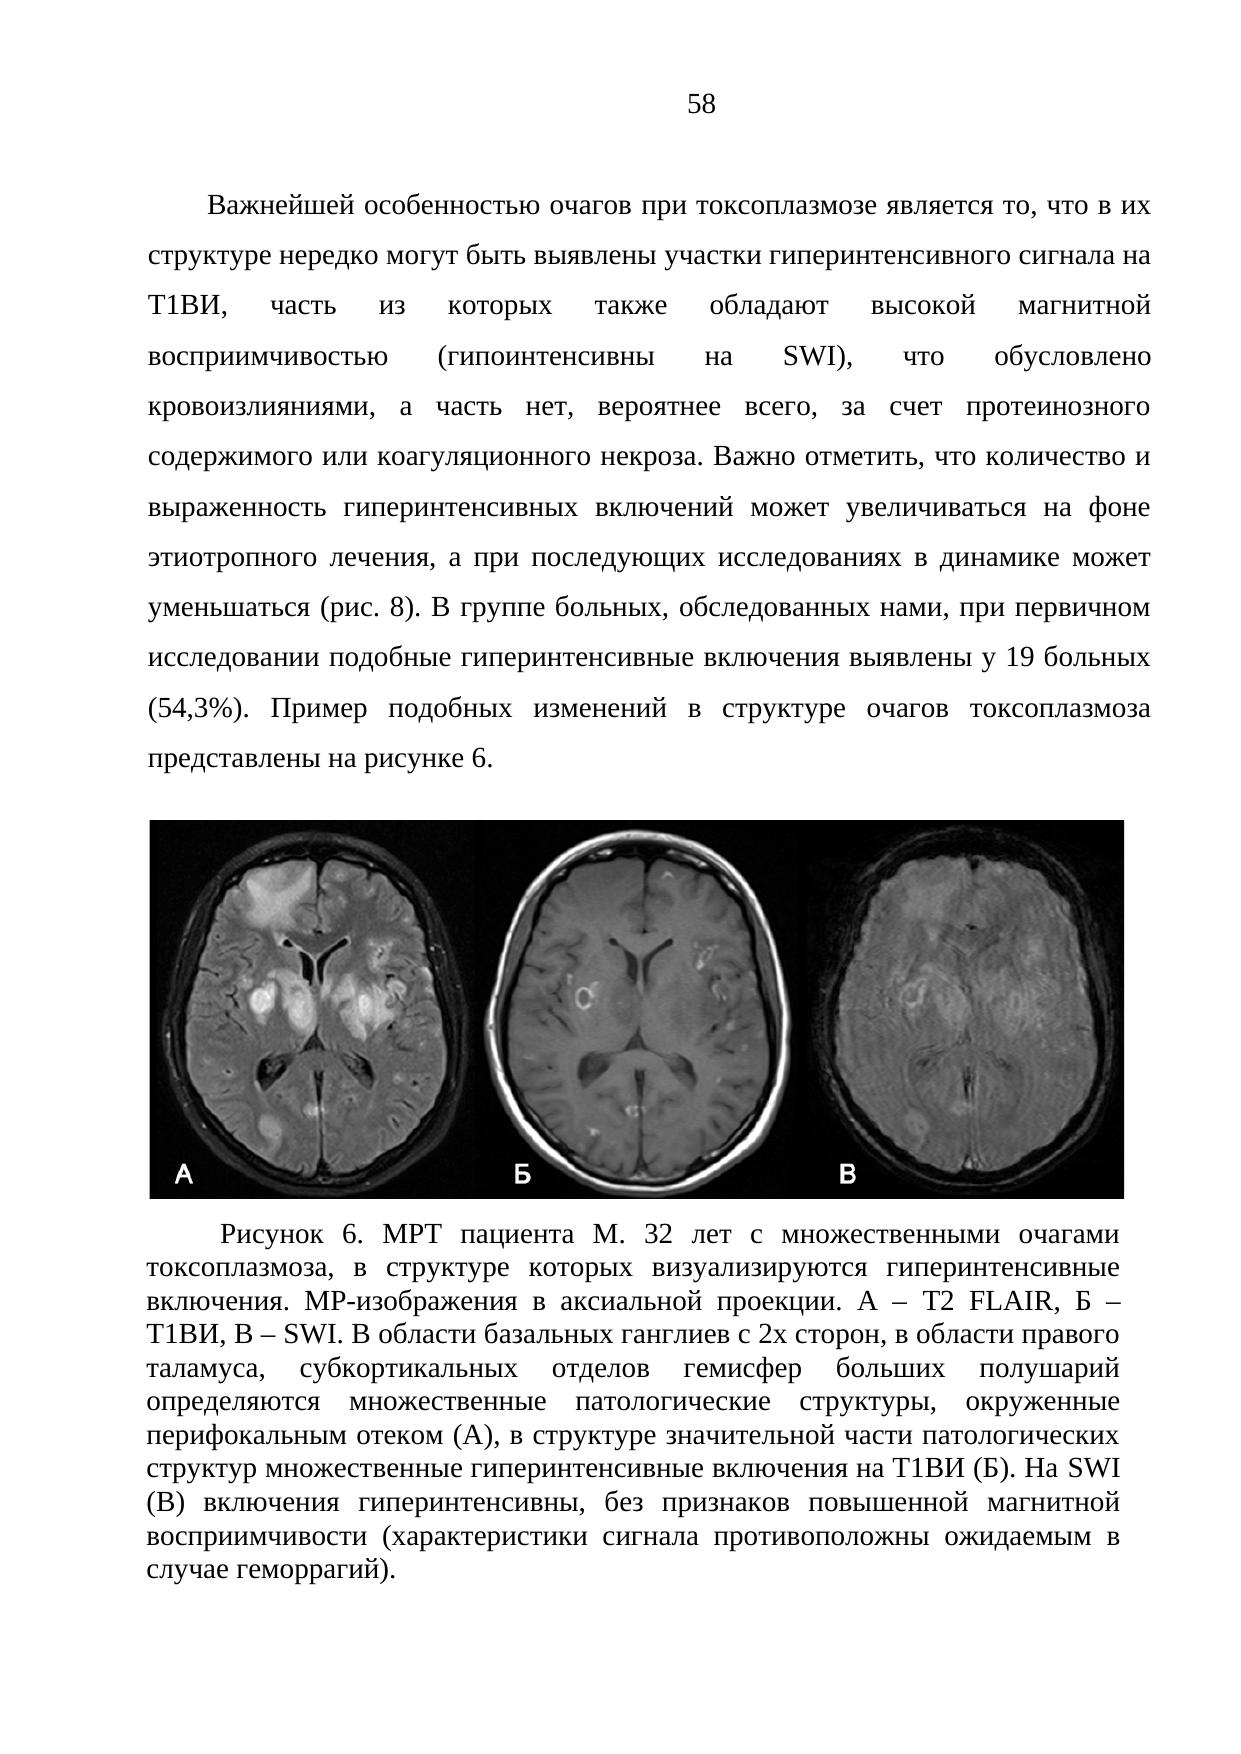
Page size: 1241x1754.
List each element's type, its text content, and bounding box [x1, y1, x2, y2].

text Важнейшей особенностью очагов при токсоплазмозе является то, что в их структуре нередко могут быть выявлены участки гиперинтенсивного сигнала на Т1ВИ, часть из которых также обладают высокой магнитной восприимчивостью (гипоинтенсивны на SWI), что обусловлено кровоизлияниями, а часть нет, вероятнее всего, за счет протеинозного содержимого или коагуляционного некроза. Важно отметить, что количество и выраженность гиперинтенсивных включений может увеличиваться на фоне этиотропного лечения, а при последующих исследованиях в динамике может уменьшаться (рис. 8). В группе больных, обследованных нами, при первичном исследовании подобные гиперинтенсивные включения выявлены у 19 больных (54,3%). Пример подобных изменений в структуре очагов токсоплазмоза представлены на рисунке 6. [148, 187, 1152, 774]
picture [149, 820, 1125, 1199]
